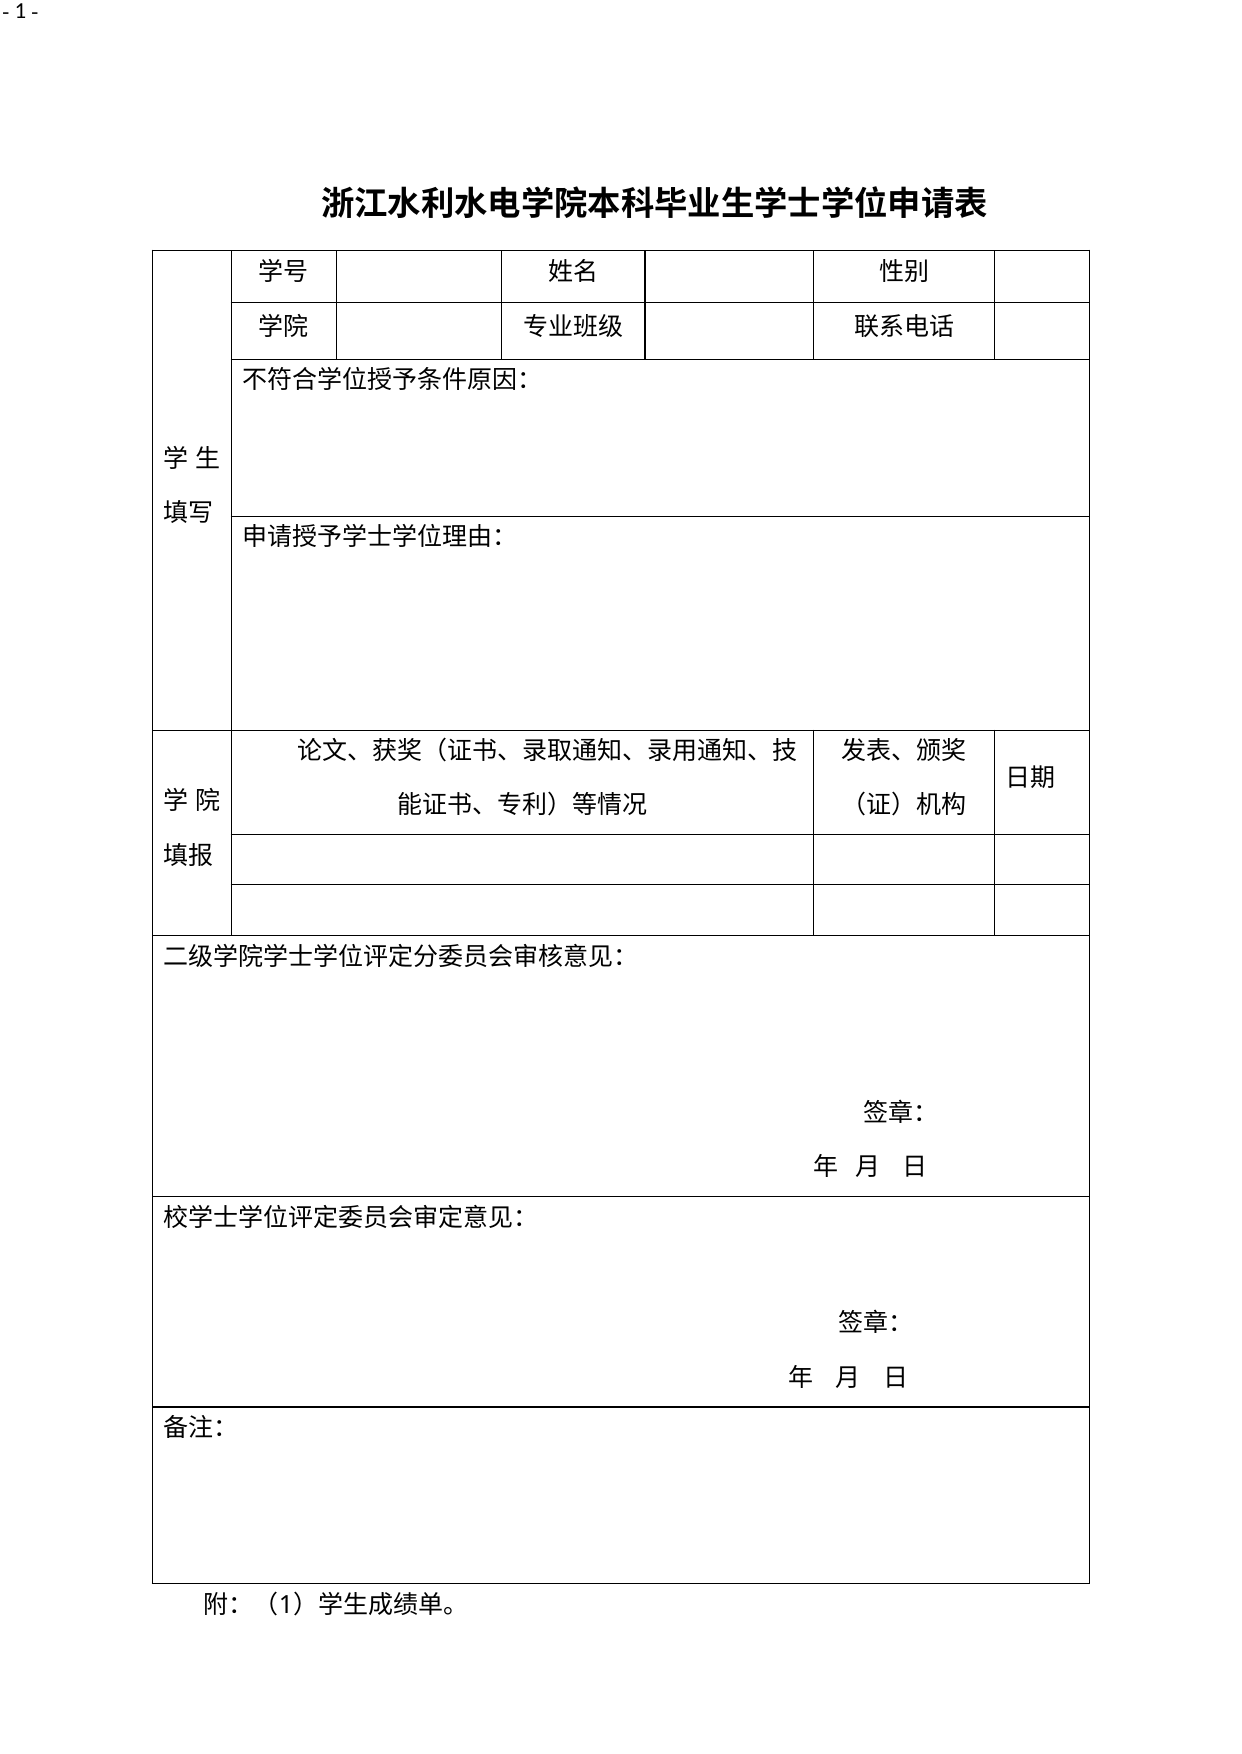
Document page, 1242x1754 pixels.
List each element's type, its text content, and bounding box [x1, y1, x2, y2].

table_header 学号 [232, 251, 336, 302]
table_cell [814, 835, 994, 884]
table_cell [232, 835, 813, 884]
table_cell [646, 303, 813, 358]
table_header [995, 251, 1089, 302]
table_header [646, 251, 813, 302]
text 附：（1）学生成绩单。 [153, 1584, 1088, 1620]
table_cell [995, 303, 1089, 358]
table_header 姓名 [502, 251, 644, 302]
table_cell 学院填报 [153, 731, 231, 935]
list 浙江水利水电学院本科毕业生学士学位申请表 [153, 177, 1088, 225]
table_cell 日期 [995, 731, 1089, 834]
table_cell 校学士学位评定委员会审定意见： 签章： 年 月 日 [153, 1197, 1089, 1406]
table_header 学生填写 [153, 251, 231, 729]
table_cell 学院 [232, 303, 336, 358]
table_cell [995, 885, 1089, 935]
table_cell 论文、获奖（证书、录取通知、录用通知、技能证书、专利）等情况 [232, 731, 813, 834]
table_cell [232, 885, 813, 935]
table_cell [337, 303, 501, 358]
table_cell 联系电话 [814, 303, 994, 358]
table_cell 二级学院学士学位评定分委员会审核意见： 签章： 年 月 日 [153, 936, 1089, 1196]
table_header [337, 251, 501, 302]
table_cell 发表、颁奖（证）机构 [814, 731, 994, 834]
table_cell 不符合学位授予条件原因： [232, 360, 1089, 516]
table_cell 备注： [153, 1408, 1089, 1583]
table_cell 申请授予学士学位理由： [232, 517, 1089, 729]
table_cell 专业班级 [502, 303, 644, 358]
table_cell [995, 835, 1089, 884]
table_header 性别 [814, 251, 994, 302]
table_cell [814, 885, 994, 935]
